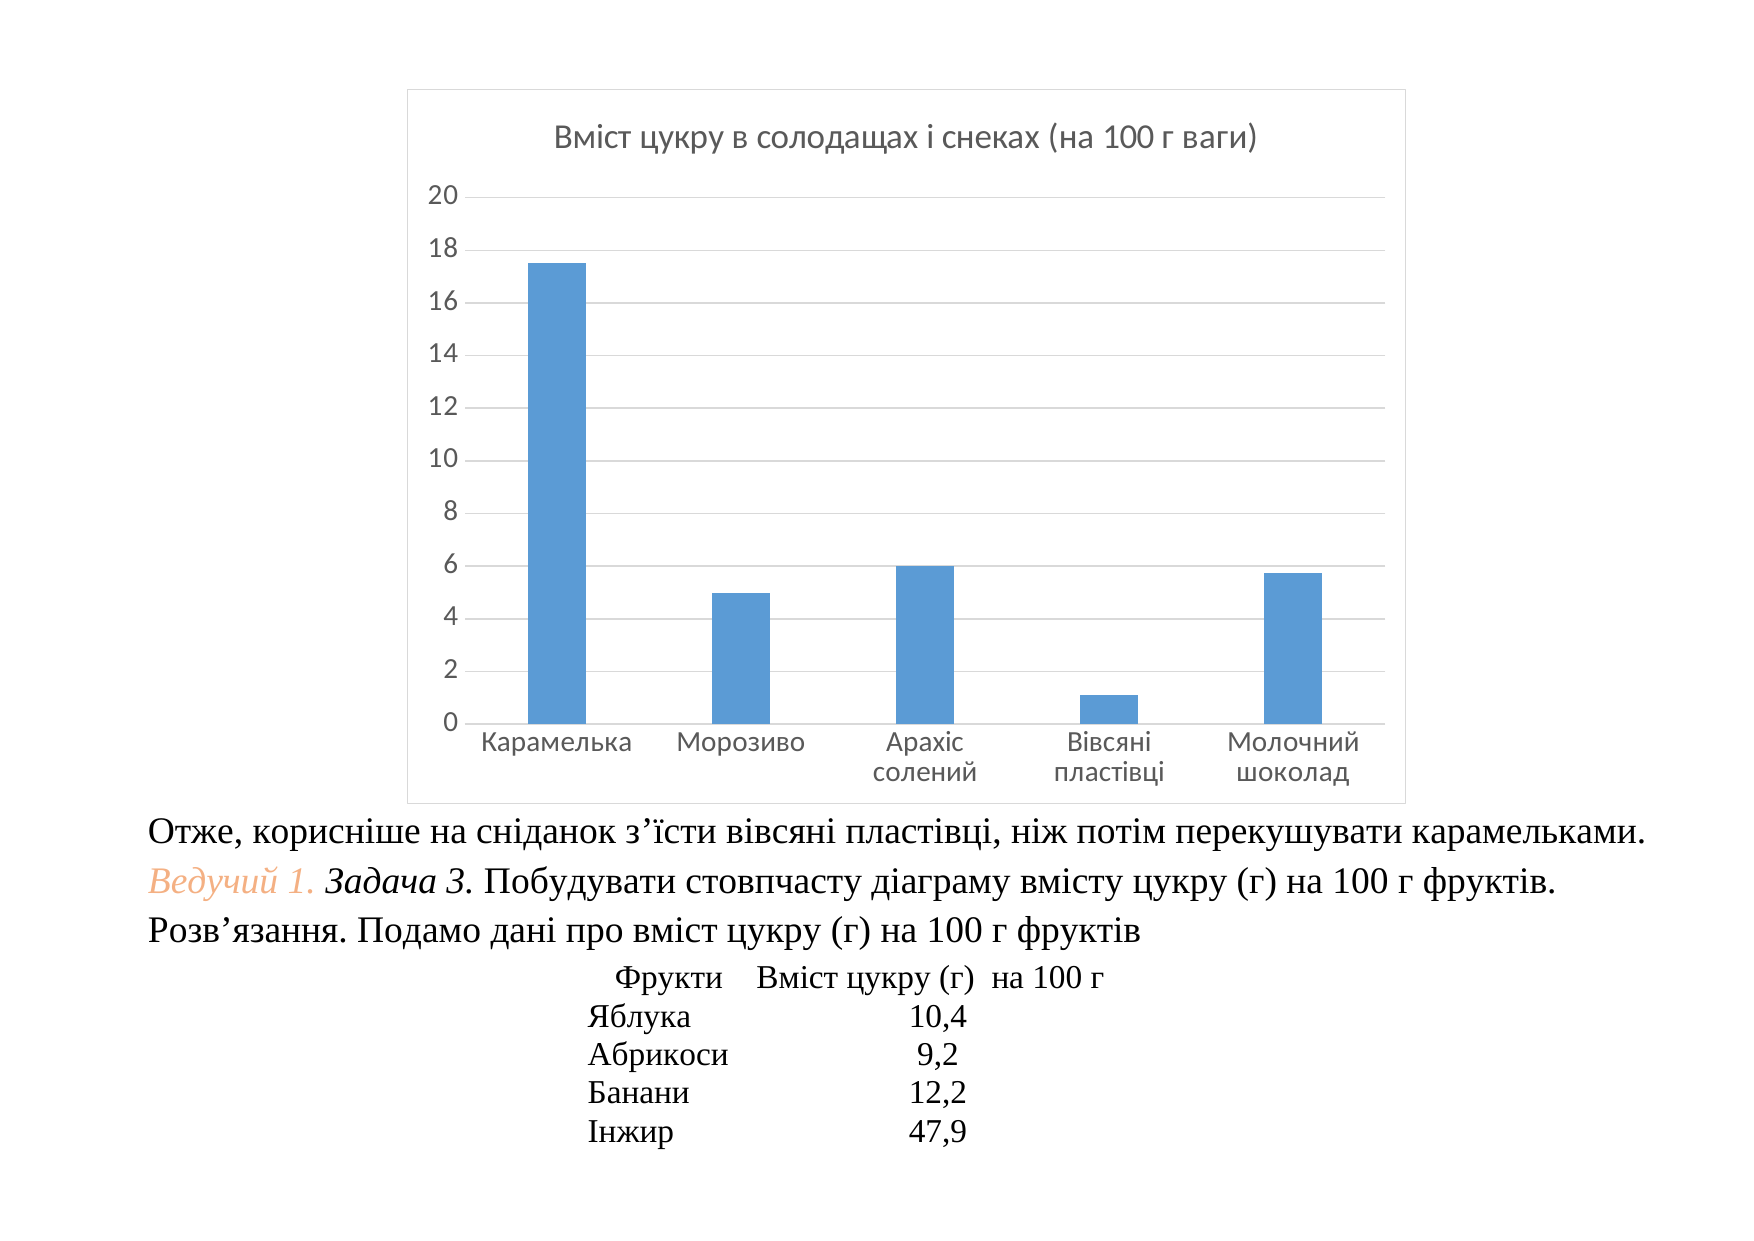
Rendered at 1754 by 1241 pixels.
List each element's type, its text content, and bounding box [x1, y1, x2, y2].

table_cell 47,9 [753, 1111, 1122, 1149]
table_cell 10,4 [753, 996, 1122, 1034]
table_cell Яблука [584, 996, 753, 1034]
table_cell 12,2 [753, 1073, 1122, 1111]
text Ведучий 1. Задача 3. Побудувати стовпчасту діаграму вмісту цукру (г) на 100 г фруктів. [89, 858, 1665, 901]
table_cell 9,2 [753, 1034, 1122, 1072]
table_header Фрукти [584, 958, 753, 996]
table_cell Абрикоси [584, 1034, 753, 1072]
table_cell Банани [584, 1073, 753, 1111]
table_cell Інжир [584, 1111, 753, 1149]
text Отже, корисніше на сніданок з’їсти вівсяні пластівці, ніж потім перекушувати карамельками. [89, 809, 1665, 852]
text Розв’язання. Подамо дані про вміст цукру (г) на 100 г фруктів [89, 908, 1665, 951]
table_header Вміст цукру (г) на 100 г [753, 958, 1122, 996]
